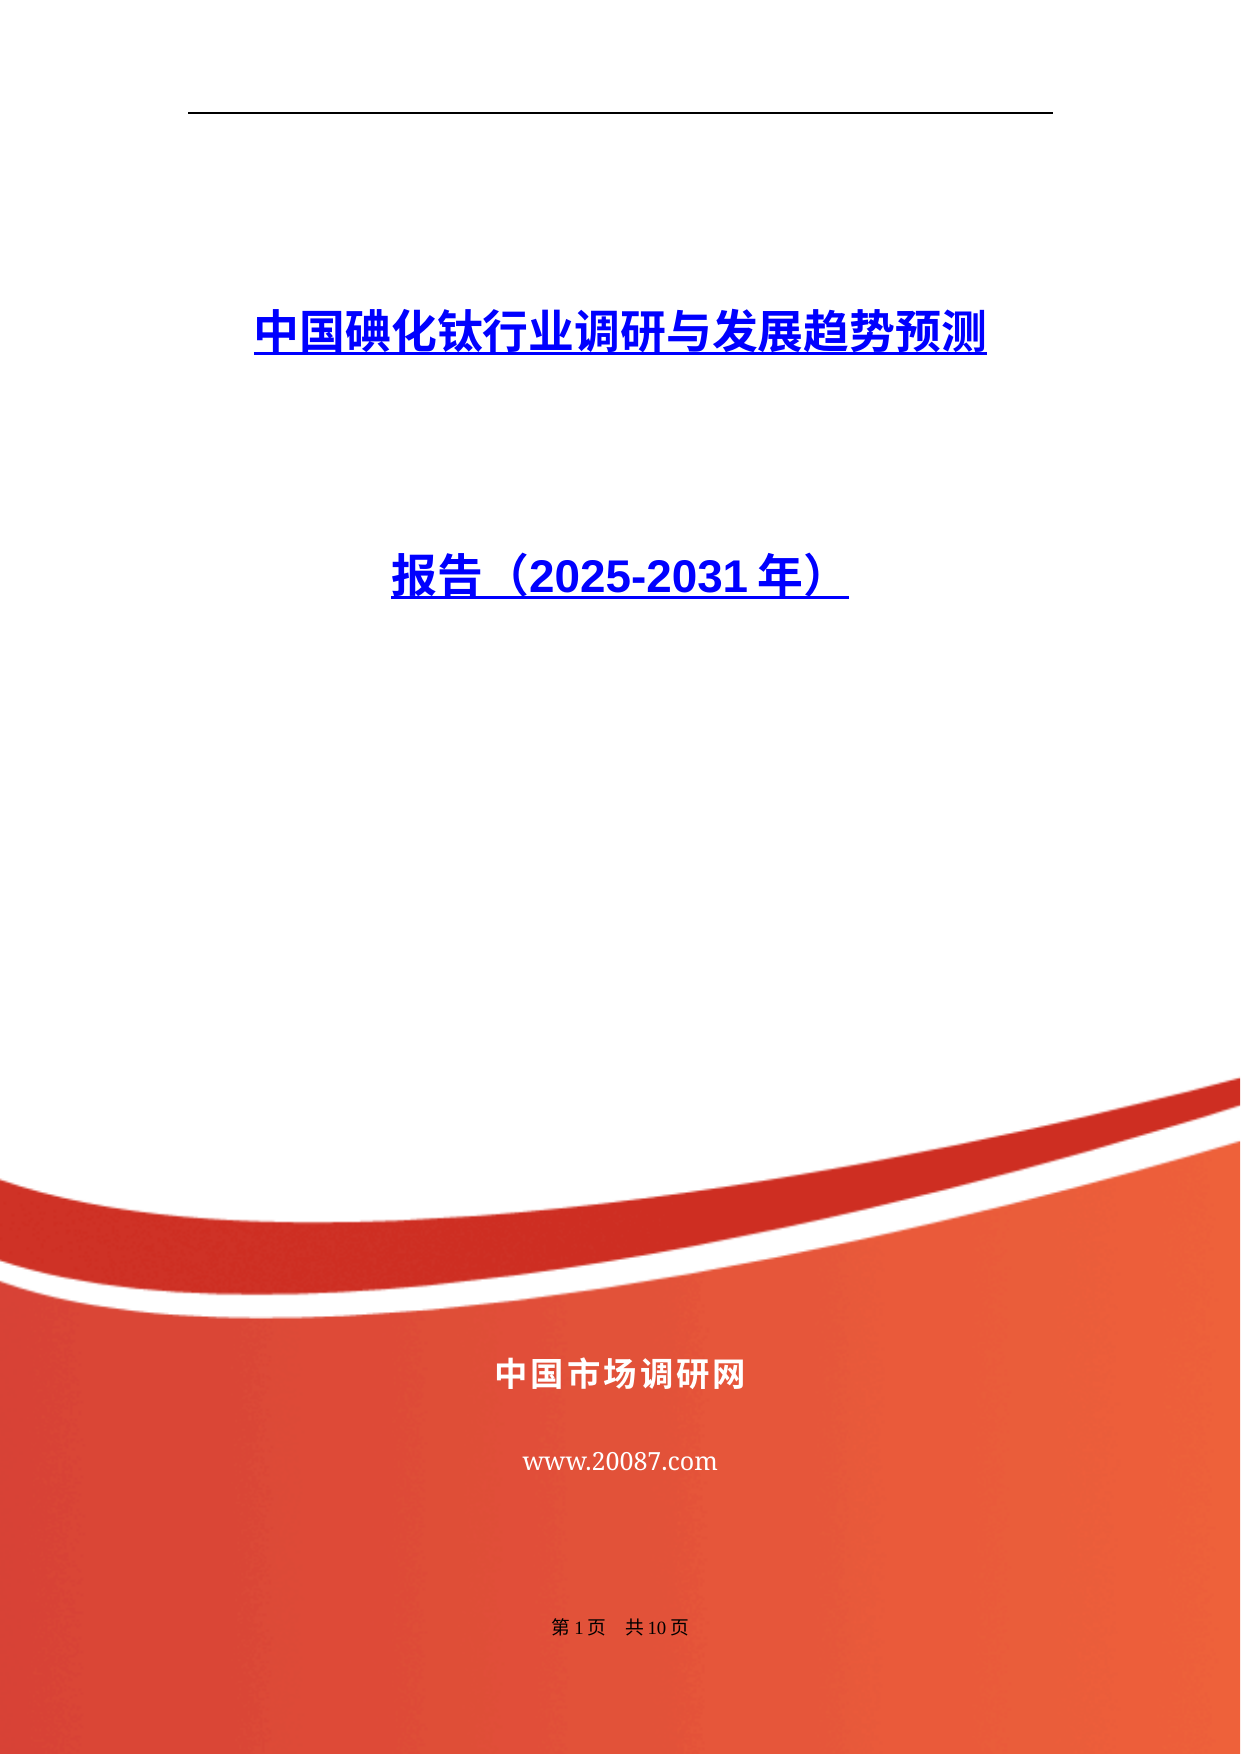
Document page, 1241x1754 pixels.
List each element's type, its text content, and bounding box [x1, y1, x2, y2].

picture [0, 1006, 1241, 1754]
subtitle 中国市场调研网 [187, 1339, 1053, 1404]
text www.20087.com [187, 1428, 1053, 1493]
table_header 中国碘化钛行业调研与发展趋势预测报告（2025-2031年） [188, 207, 1053, 773]
